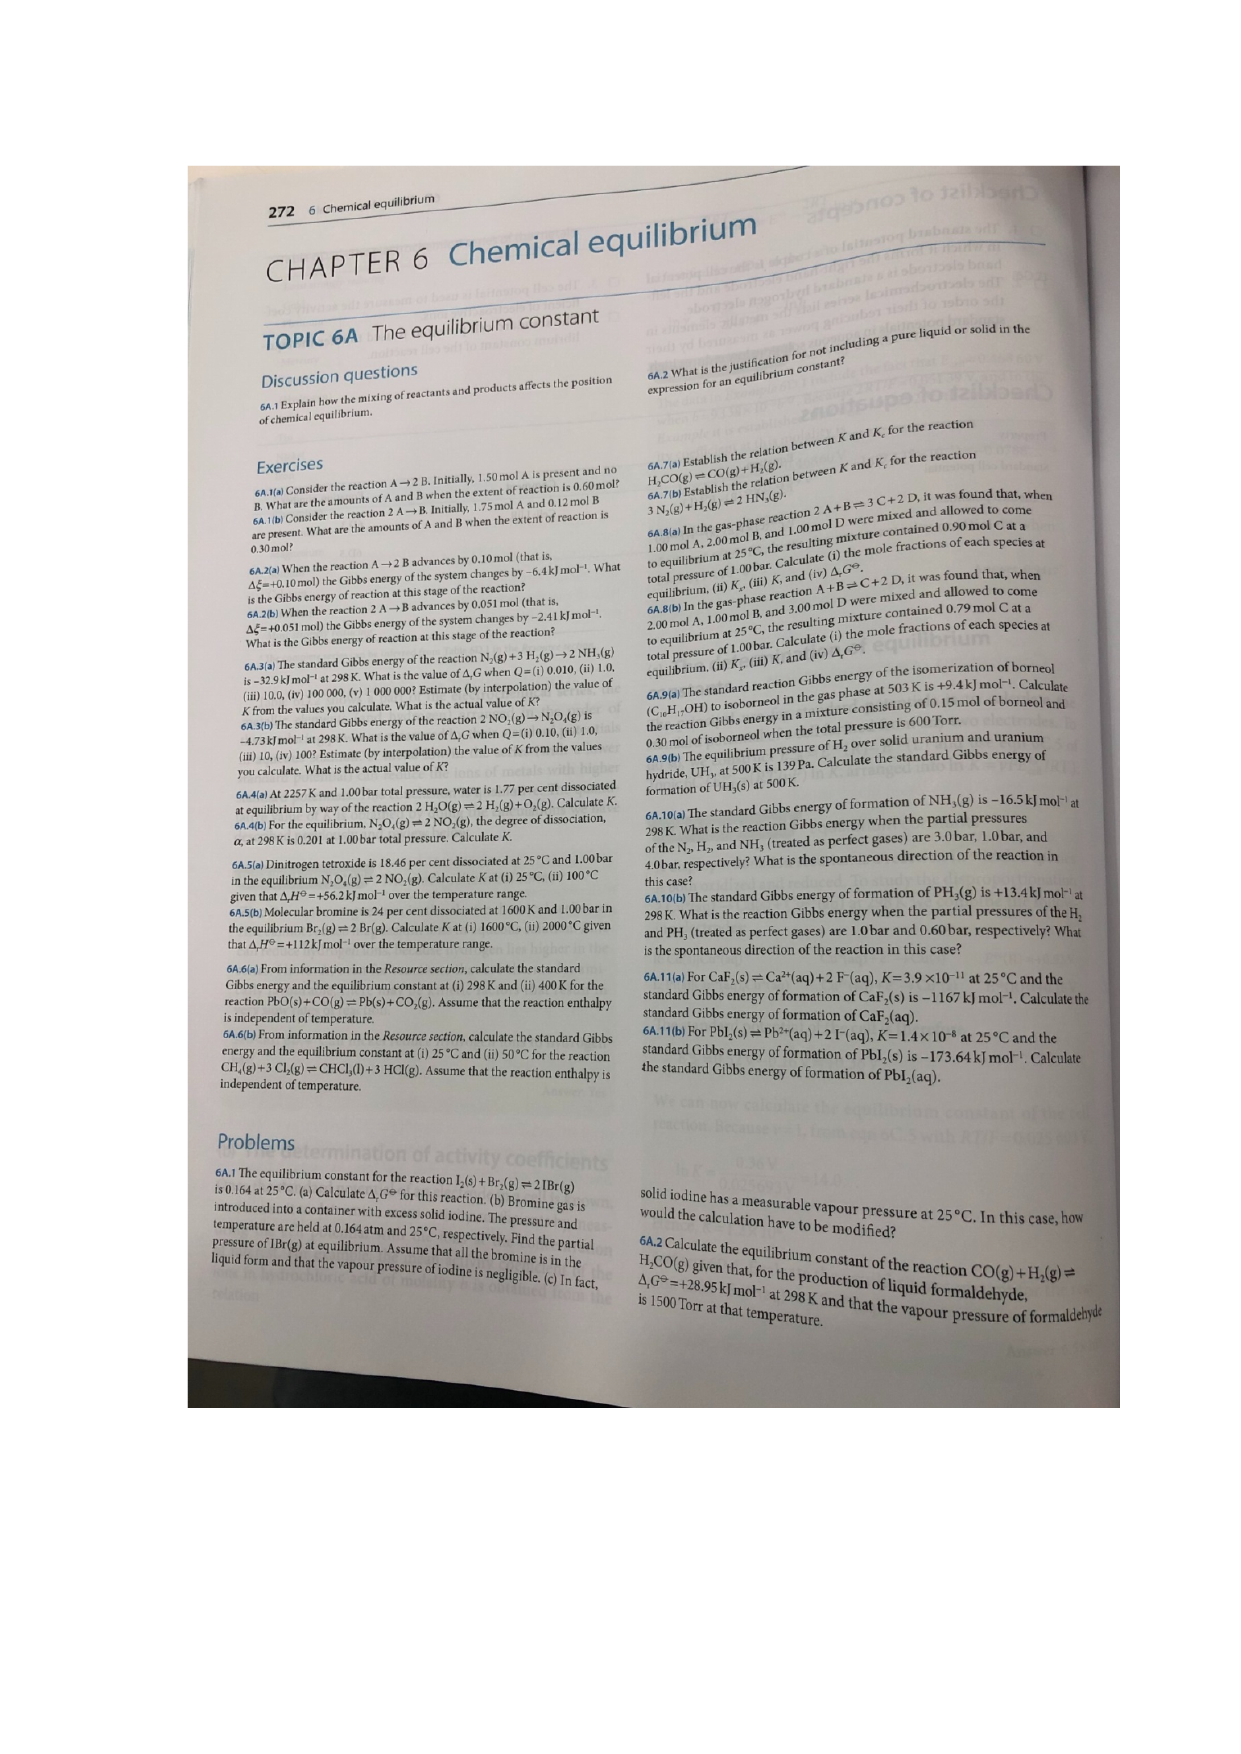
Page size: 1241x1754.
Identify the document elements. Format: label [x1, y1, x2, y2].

picture [189, 167, 1120, 1407]
